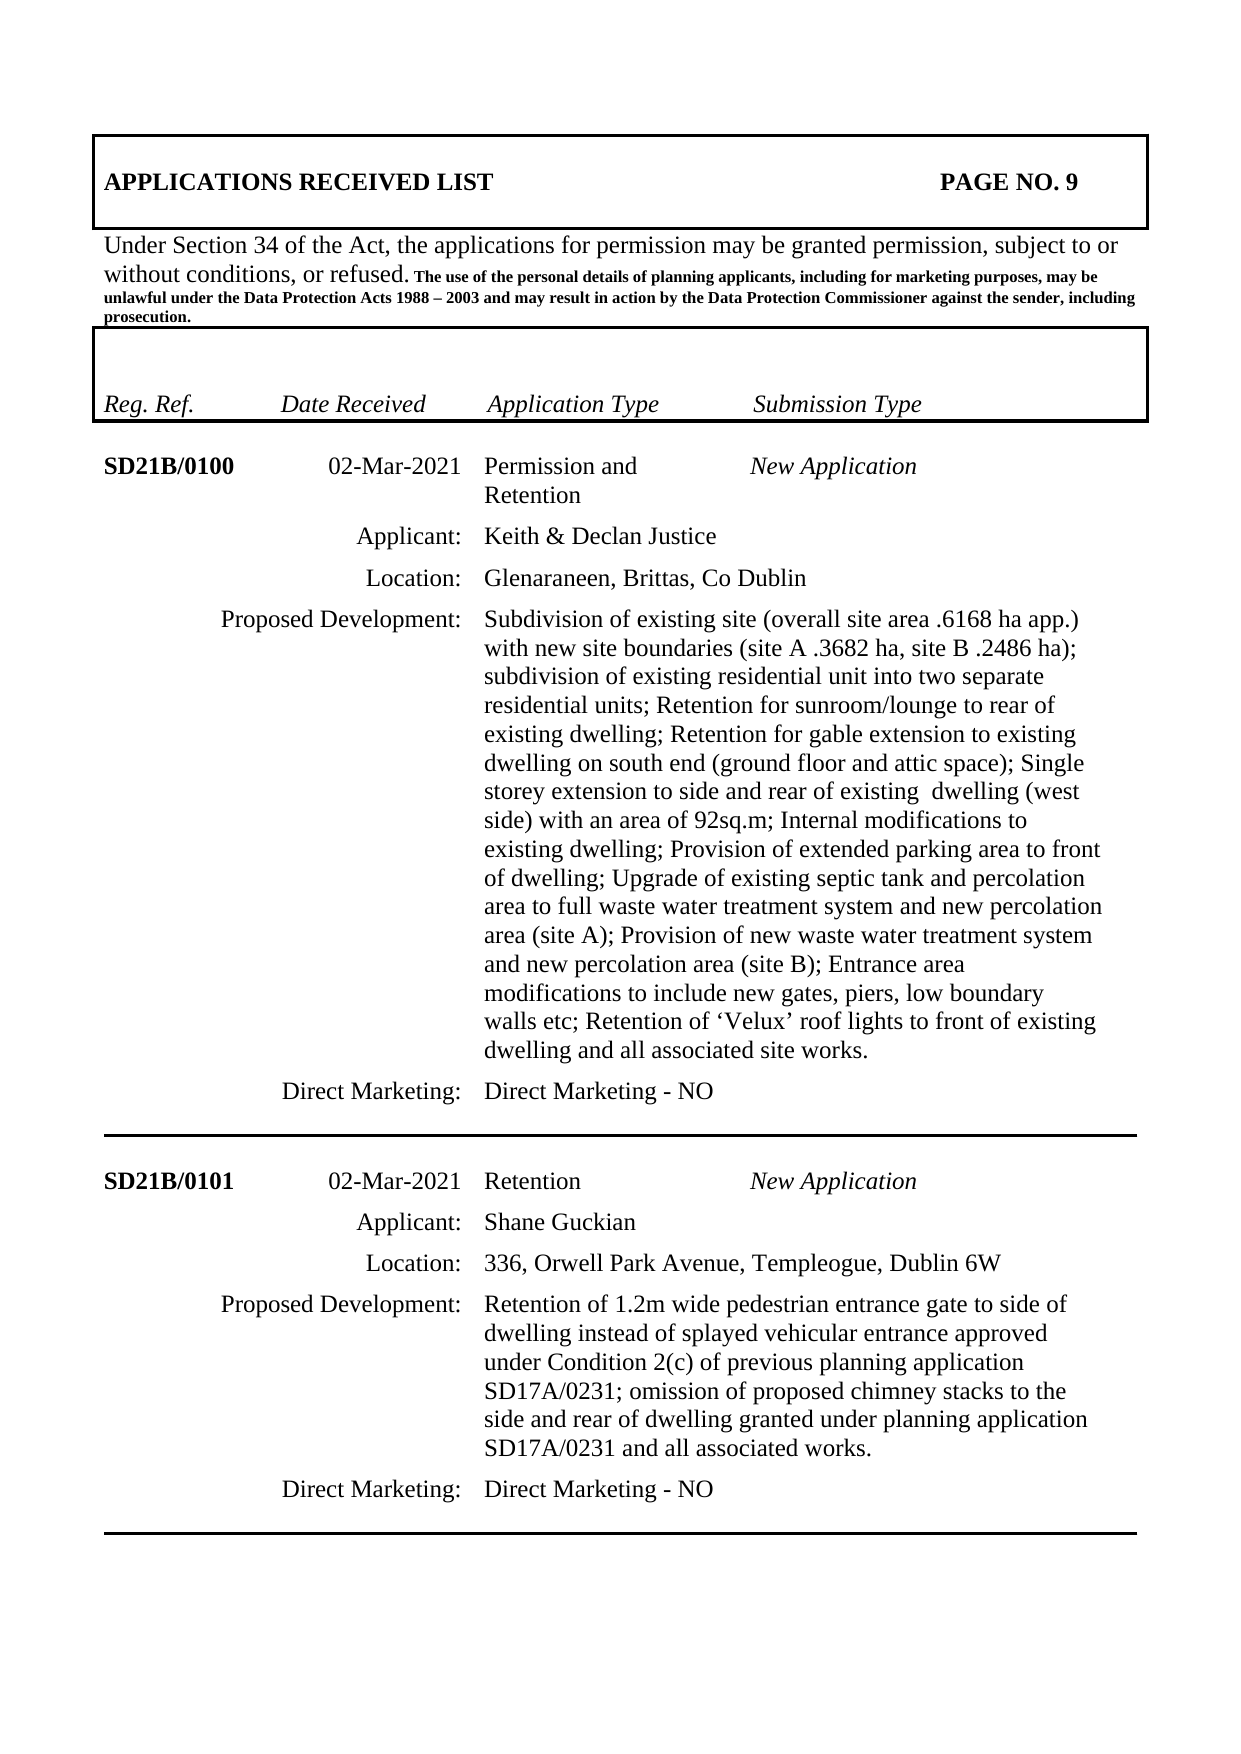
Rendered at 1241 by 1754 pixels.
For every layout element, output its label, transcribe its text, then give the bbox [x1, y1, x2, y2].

table_header New Application [739, 451, 1114, 509]
table_header Retention [473, 1166, 738, 1194]
table_cell Direct Marketing - NO [473, 1462, 1114, 1503]
table_header Permission and Retention [473, 451, 738, 509]
table_cell Proposed Development: [92, 591, 473, 1064]
table_header 02-Mar-2021 [251, 1166, 473, 1194]
table_cell Location: [92, 1236, 473, 1277]
table_cell Direct Marketing: [92, 1462, 473, 1503]
table_cell Location: [92, 550, 473, 591]
table_header 02-Mar-2021 [251, 451, 473, 509]
table_header SD21B/0100 [92, 451, 251, 509]
table_cell Applicant: [92, 509, 473, 550]
table_cell 336, Orwell Park Avenue, Templeogue, Dublin 6W [473, 1236, 1114, 1277]
table_cell Applicant: [92, 1195, 473, 1236]
table_cell Subdivision of existing site (overall site area .6168 ha app.) with new site boundaries (site A .3682 ha, site B .2486 ha); subdivision of existing residential unit into two separate residential units; Retention for sunroom/lounge to rear of existing dwelling; Retention for gable extension to existing dwelling on south end (ground floor and attic space); Single storey extension to side and rear of existing dwelling (west side) with an area of 92sq.m; Internal modifications to existing dwelling; Provision of extended parking area to front of dwelling; Upgrade of existing septic tank and percolation area to full waste water treatment system and new percolation area (site A); Provision of new waste water treatment system and new percolation area (site B); Entrance area modifications to include new gates, piers, low boundary walls etc; Retention of ‘Velux’ roof lights to front of existing dwelling and all associated site works. [473, 591, 1114, 1064]
table_cell Proposed Development: [92, 1277, 473, 1462]
table_cell Shane Guckian [473, 1195, 1114, 1236]
table_cell Retention of 1.2m wide pedestrian entrance gate to side of dwelling instead of splayed vehicular entrance approved under Condition 2(c) of previous planning application SD17A/0231; omission of proposed chimney stacks to the side and rear of dwelling granted under planning application SD17A/0231 and all associated works. [473, 1277, 1114, 1462]
table_cell Glenaraneen, Brittas, Co Dublin [473, 550, 1114, 591]
table_cell Direct Marketing - NO [473, 1064, 1114, 1105]
table_header SD21B/0101 [92, 1166, 251, 1194]
table_header New Application [739, 1166, 1114, 1194]
table_cell Keith & Declan Justice [473, 509, 1114, 550]
table_cell Direct Marketing: [92, 1064, 473, 1105]
